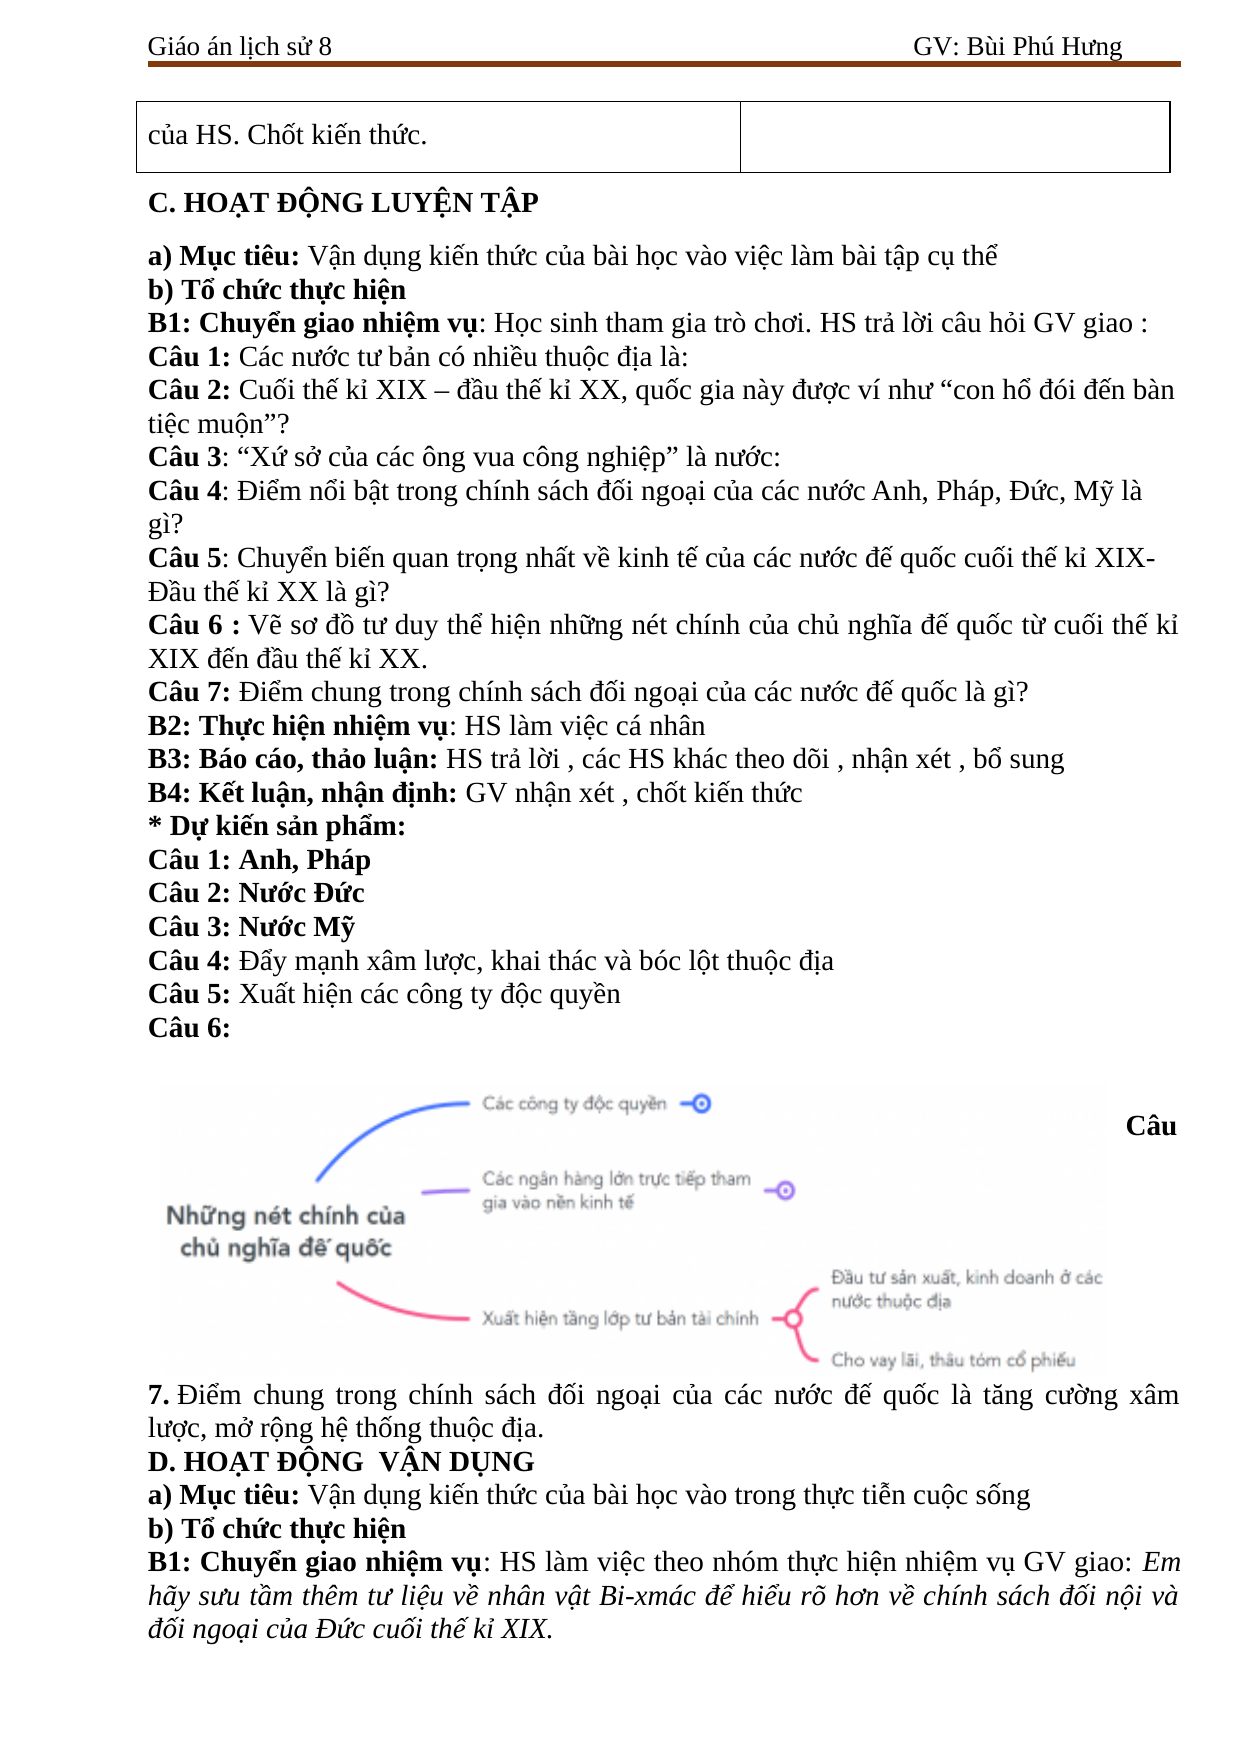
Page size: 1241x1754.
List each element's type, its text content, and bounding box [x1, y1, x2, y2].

text Câu 6: [148, 1010, 1181, 1043]
text B2: Thực hiện nhiệm vụ: HS làm việc cá nhân [148, 708, 1181, 741]
text Câu 2: Cuối thế kỉ XIX – đầu thế kỉ XX, quốc gia này được ví như “con hổ đói đến bàn tiệc muộn”? [148, 372, 1181, 439]
text Câu 2: Nước Đức [148, 876, 1181, 909]
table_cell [137, 102, 740, 172]
text * Dự kiến sản phẩm: [148, 808, 1181, 842]
picture [156, 1083, 1105, 1373]
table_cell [741, 102, 1169, 172]
text b) Tổ chức thực hiện [148, 1511, 1181, 1544]
text Câu 1: Anh, Pháp [148, 842, 1181, 876]
text B4: Kết luận, nhận định: GV nhận xét , chốt kiến thức [148, 775, 1181, 808]
text a) Mục tiêu: Vận dụng kiến thức của bài học vào việc làm bài tập cụ thể [148, 238, 1181, 272]
text B3: Báo cáo, thảo luận: HS trả lời , các HS khác theo dõi , nhận xét , bổ sung [148, 741, 1181, 775]
text C. HOẠT ĐỘNG LUYỆN TẬP [148, 186, 1181, 219]
text Câu 1: Các nước tư bản có nhiều thuộc địa là: [148, 339, 1181, 372]
text B1: Chuyển giao nhiệm vụ: Học sinh tham gia trò chơi. HS trả lời câu hỏi GV giao : [148, 305, 1181, 339]
text Câu 5: Chuyển biến quan trọng nhất về kinh tế của các nước đế quốc cuối thế kỉ XIX- Đầu thế kỉ XX là gì? [148, 540, 1181, 607]
text D. HOẠT ĐỘNG VẬN DỤNG [148, 1444, 1181, 1477]
text Câu 3: “Xứ sở của các ông vua công nghiệp” là nước: [148, 439, 1181, 473]
text Câu 6 : Vẽ sơ đồ tư duy thể hiện những nét chính của chủ nghĩa đế quốc từ cuối thế kỉ XIX đến đầu thế kỉ XX. [148, 607, 1181, 674]
text B1: Chuyển giao nhiệm vụ: HS làm việc theo nhóm thực hiện nhiệm vụ GV giao: Em hãy sưu tầm thêm tư liệu về nhân vật Bi-xmác để hiểu rõ hơn về chính sách đối nội và đối ngoại của Đức cuối thế kỉ XIX. [148, 1544, 1181, 1645]
text Câu 5: Xuất hiện các công ty độc quyền [148, 976, 1181, 1010]
text b) Tổ chức thực hiện [148, 272, 1181, 305]
text Câu 3: Nước Mỹ [148, 909, 1181, 943]
text Câu 4: Đẩy mạnh xâm lược, khai thác và bóc lột thuộc địa [148, 943, 1181, 976]
text Câu 7: Điểm chung trong chính sách đối ngoại của các nước đế quốc là gì? [148, 674, 1181, 708]
text Câu 4: Điểm nổi bật trong chính sách đối ngoại của các nước Anh, Pháp, Đức, Mỹ là gì? [148, 473, 1181, 540]
text a) Mục tiêu: Vận dụng kiến thức của bài học vào trong thực tiễn cuộc sống [148, 1477, 1181, 1511]
